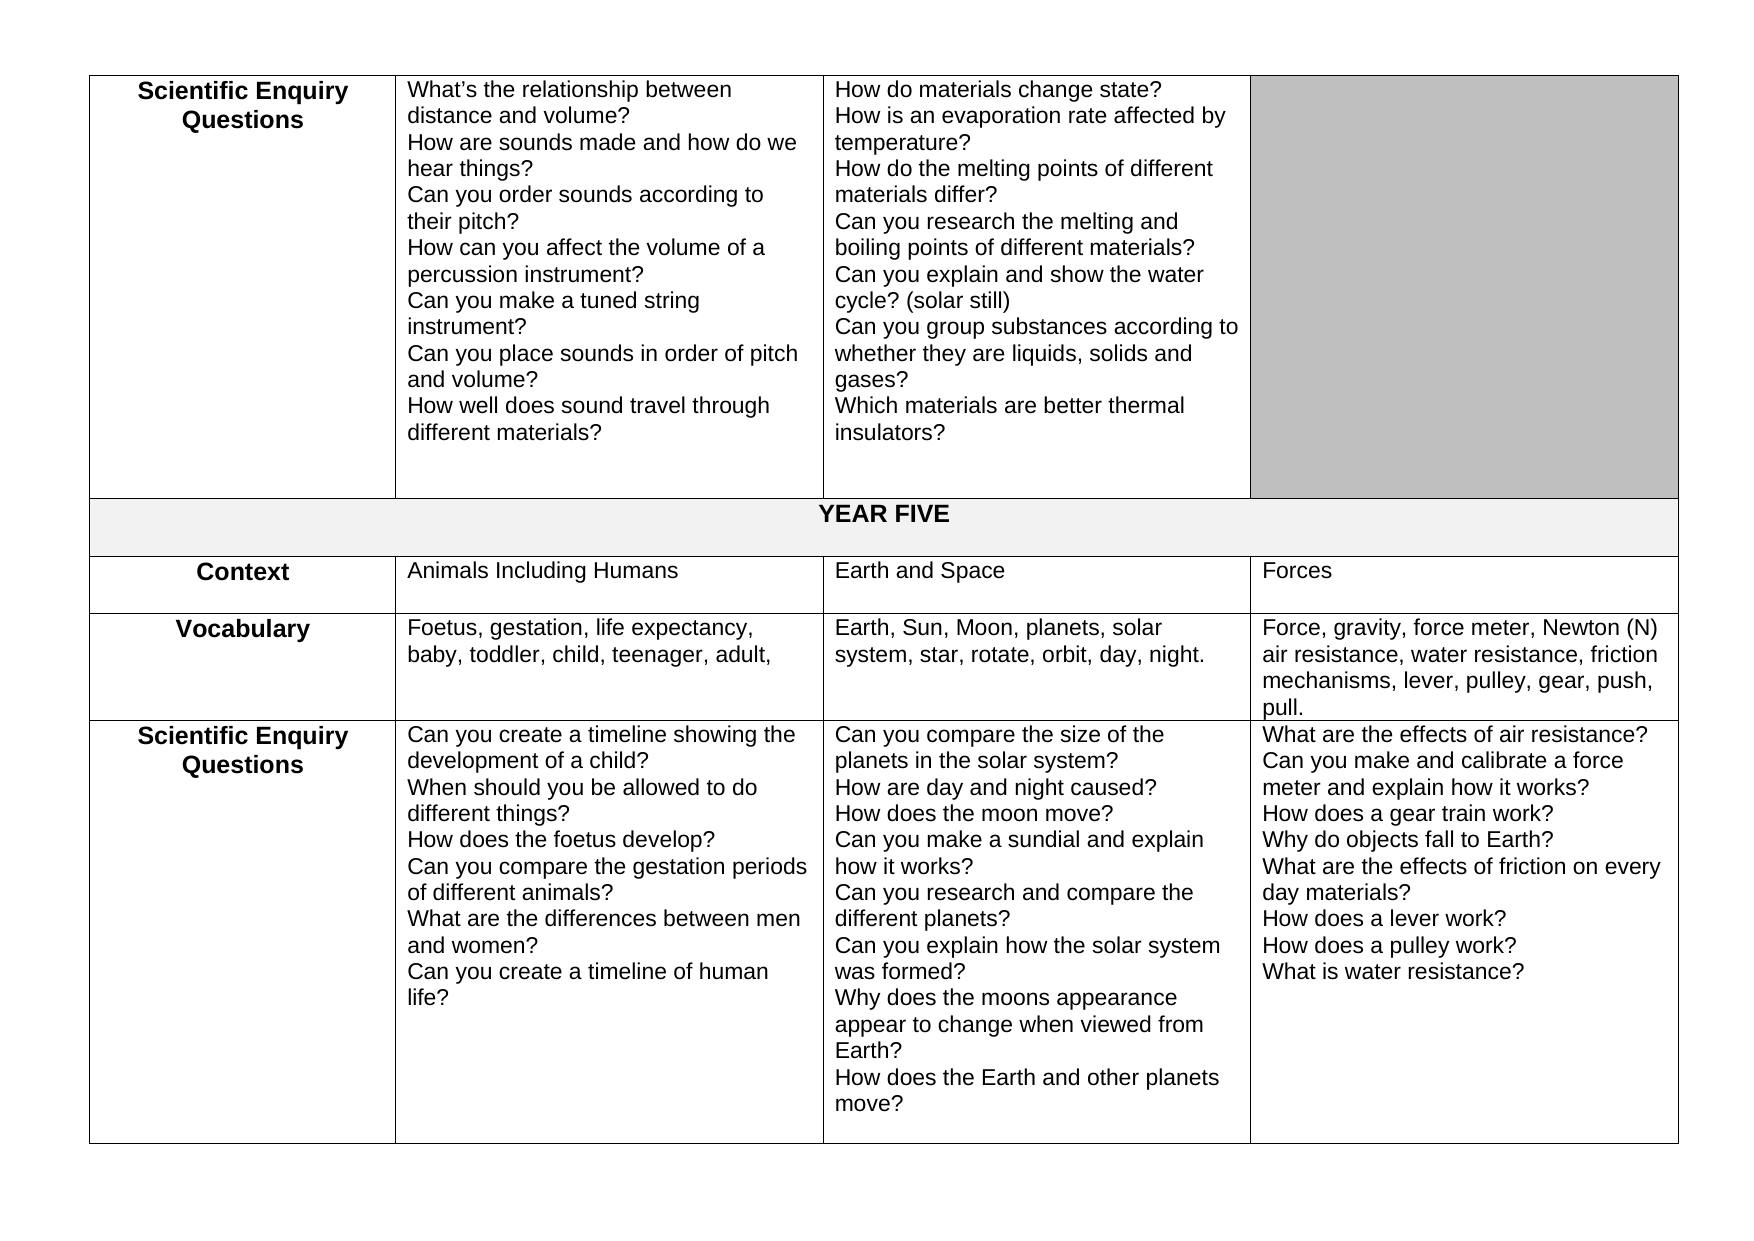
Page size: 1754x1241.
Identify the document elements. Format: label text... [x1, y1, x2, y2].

table_cell Animals Including Humans [396, 557, 823, 613]
table_cell Scientific Enquiry Questions [90, 76, 395, 498]
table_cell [1251, 721, 1678, 1142]
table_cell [90, 721, 395, 1142]
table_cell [396, 721, 823, 1142]
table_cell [824, 721, 1250, 1142]
table_cell Force, gravity, force meter, Newton (N) air resistance, water resistance, friction mechanisms, lever, pulley, gear, push, pull. [1251, 614, 1678, 720]
table_cell How do materials change state? How is an evaporation rate affected by temperature? How do the melting points of different materials differ? Can you research the melting and boiling points of different materials? Can you explain and show the water cycle? (solar still) Can you group substances according to whether they are liquids, solids and gases? Which materials are better thermal insulators? [824, 76, 1250, 498]
table_cell What’s the relationship between distance and volume? How are sounds made and how do we hear things? Can you order sounds according to their pitch? How can you affect the volume of a percussion instrument? Can you make a tuned string instrument? Can you place sounds in order of pitch and volume? How well does sound travel through different materials? [396, 76, 823, 498]
table_cell Earth, Sun, Moon, planets, solar system, star, rotate, orbit, day, night. [824, 614, 1250, 720]
table_cell Foetus, gestation, life expectancy, baby, toddler, child, teenager, adult, [396, 614, 823, 720]
table_cell Forces [1251, 557, 1678, 613]
table_cell YEAR FIVE [90, 499, 1678, 556]
table_cell Vocabulary [90, 614, 395, 720]
table_cell Earth and Space [824, 557, 1250, 613]
table_cell Context [90, 557, 395, 613]
